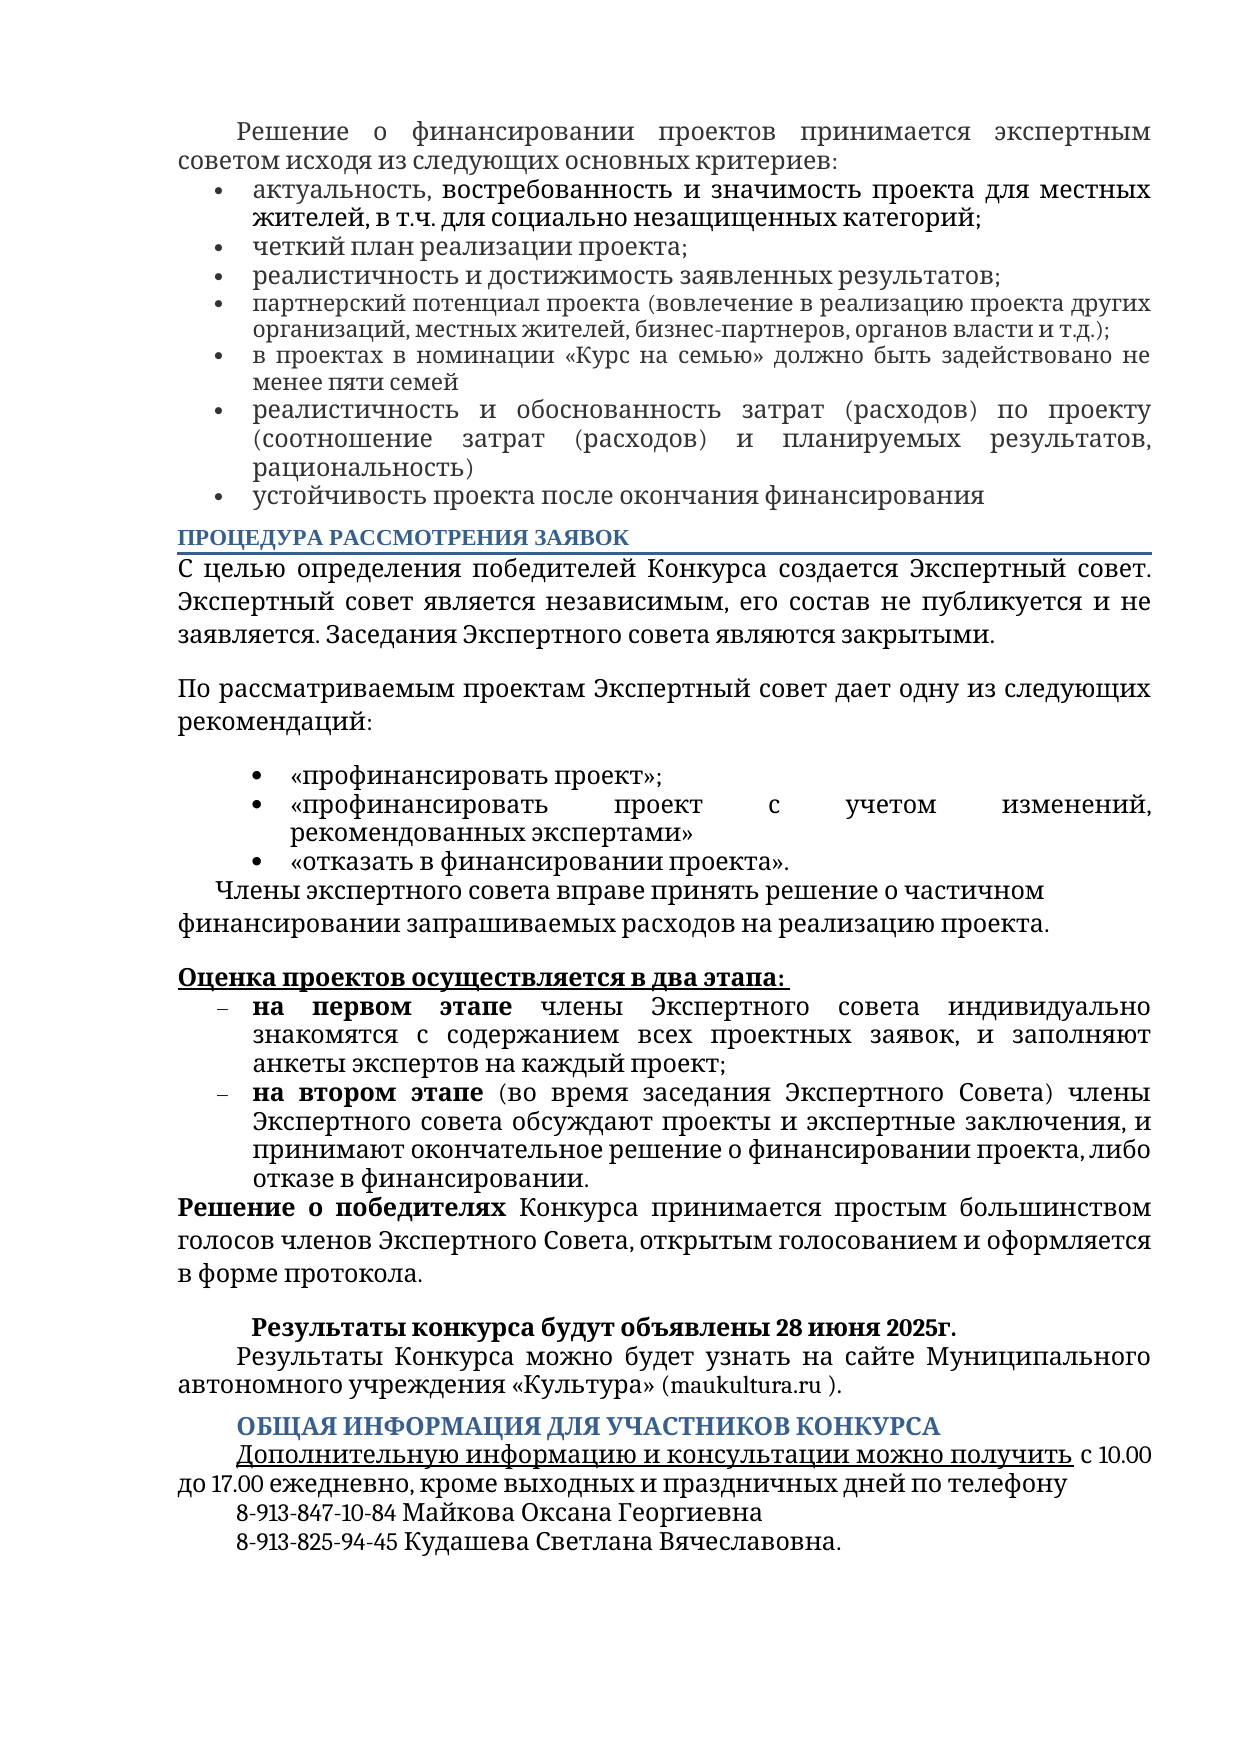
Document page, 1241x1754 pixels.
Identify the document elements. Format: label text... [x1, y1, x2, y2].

list четкий план реализации проекта; [215, 233, 1152, 262]
list в проектах в номинации «Курс на семью» должно быть задействовано не менее пяти семей [215, 343, 1152, 396]
list реалистичность и обоснованность затрат (расходов) по проекту (соотношение затрат (расходов) и планируемых результатов, рациональность) [215, 396, 1152, 482]
text ОБЩАЯ ИНФОРМАЦИЯ ДЛЯ УЧАСТНИКОВ КОНКУРСА [177, 1412, 1152, 1441]
text Дополнительную информацию и консультации можно получить с 10.00 до 17.00 ежедневно, кроме выходных и праздничных дней по телефону [177, 1441, 1152, 1499]
list реалистичность и достижимость заявленных результатов; [215, 262, 1152, 291]
text Члены экспертного совета вправе принять решение о частичном финансировании запрашиваемых расходов на реализацию проекта. [177, 877, 1152, 939]
list партнерский потенциал проекта (вовлечение в реализацию проекта других организаций, местных жителей, бизнес-партнеров, органов власти и т.д.); [215, 291, 1152, 343]
text 8-913-847-10-84 Майкова Оксана Георгиевна [177, 1499, 1152, 1527]
text Результаты конкурса будут объявлены 28 июня 2025г. [177, 1314, 1152, 1342]
title Оценка проектов осуществляется в два этапа: [177, 964, 1152, 992]
text По рассматриваемым проектам Экспертный совет дает одну из следующих рекомендаций: [177, 675, 1152, 737]
text С целью определения победителей Конкурса создается Экспертный совет. Экспертный совет является независимым, его состав не публикуется и не заявляется. Заседания Экспертного совета являются закрытыми. [177, 555, 1152, 650]
list «профинансировать проект»; [252, 762, 1152, 791]
subtitle ПРОЦЕДУРА РАССМОТРЕНИЯ ЗАЯВОК [177, 523, 1152, 552]
list на первом этапе члены Экспертного совета индивидуально знакомятся с содержанием всех проектных заявок, и заполняют анкеты экспертов на каждый проект; [215, 992, 1152, 1079]
list на втором этапе (во время заседания Экспертного Совета) члены Экспертного совета обсуждают проекты и экспертные заключения, и принимают окончательное решение о финансировании проекта, либо отказе в финансировании. [215, 1079, 1152, 1194]
text 8-913-825-94-45 Кудашева Светлана Вячеславовна. [177, 1527, 1152, 1556]
list «профинансировать проект с учетом изменений, рекомендованных экспертами» [252, 791, 1152, 848]
text Результаты Конкурса можно будет узнать на сайте Муниципального автономного учреждения «Культура» (maukultura.ru ). [177, 1342, 1152, 1400]
list устойчивость проекта после окончания финансирования [215, 482, 1152, 511]
text Решение о победителях Конкурса принимается простым большинством голосов членов Экспертного Совета, открытым голосованием и оформляется в форме протокола. [177, 1194, 1152, 1288]
text Решение о финансировании проектов принимается экспертным советом исходя из следующих основных критериев: [177, 118, 1152, 176]
list «отказать в финансировании проекта». [252, 848, 1152, 877]
list актуальность, востребованность и значимость проекта для местных жителей, в т.ч. для социально незащищенных категорий; [215, 176, 1152, 233]
